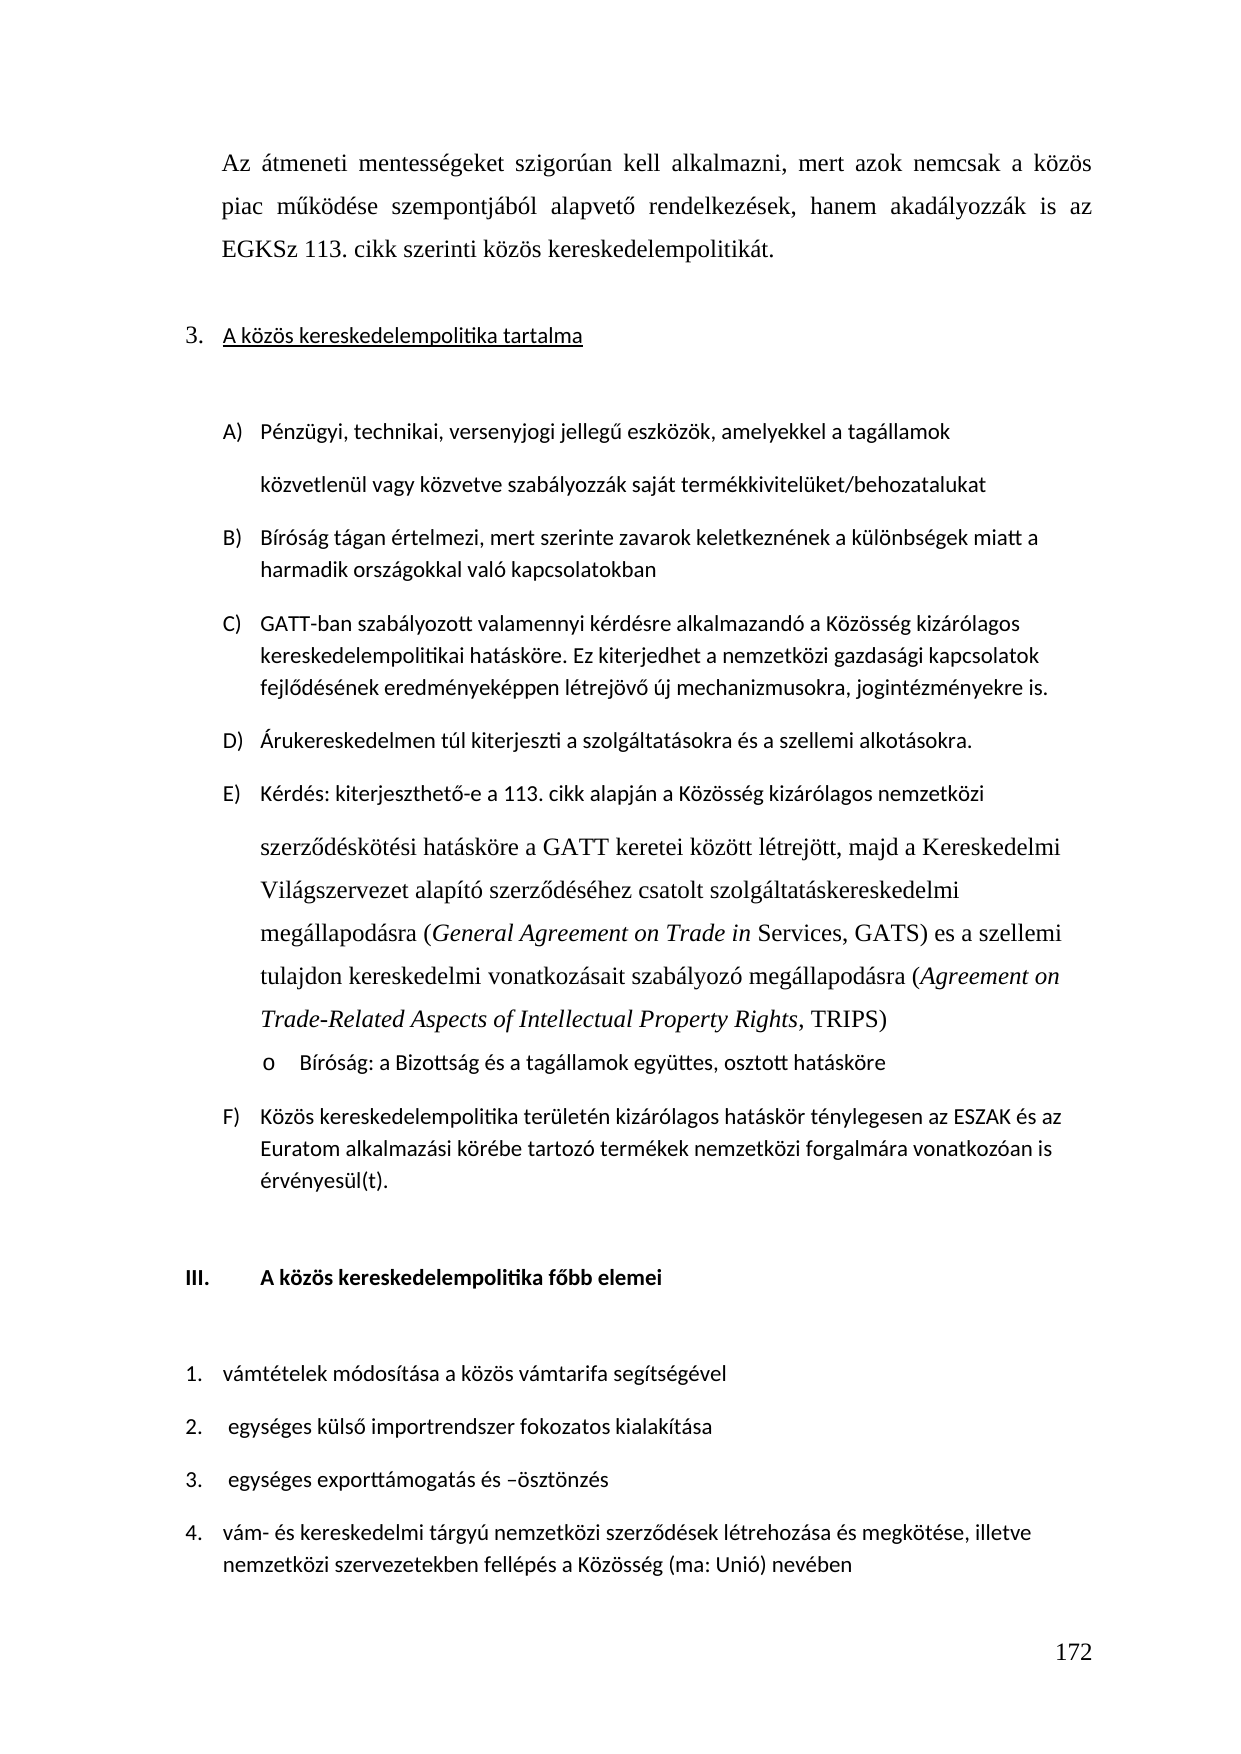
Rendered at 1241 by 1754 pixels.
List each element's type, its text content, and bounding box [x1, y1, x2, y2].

text szerződéskötési hatásköre a GATT keretei között létrejött, majd a Kereskedelmi [186, 832, 1093, 861]
list vám- és kereskedelmi tárgyú nemzetközi szerződések létrehozása és megkötése, illetve nemzetközi szervezetekben fellépés a Közösség (ma: Unió) nevében [185, 1518, 1093, 1578]
list Közös kereskedelempolitika területén kizárólagos hatáskör ténylegesen az ESZAK és az Euratom alkalmazási körébe tartozó termékek nemzetközi forgalmára vonatkozóan is érvényesül(t). [223, 1102, 1093, 1194]
list Bíróság: a Bizottság és a tagállamok együttes, osztott hatásköre [262, 1048, 1093, 1077]
list A közös kereskedelempolitika tartalma [185, 320, 1093, 349]
list vámtételek módosítása a közös vámtarifa segítségével [185, 1359, 1093, 1387]
text Trade-Related Aspects of Intellectual Property Rights, TRIPS) [186, 1004, 1093, 1033]
text tulajdon kereskedelmi vonatkozásait szabályozó megállapodásra (Agreement on [186, 961, 1093, 990]
list A közös kereskedelempolitika főbb elemei [185, 1263, 1093, 1291]
list egységes külső importrendszer fokozatos kialakítása [185, 1412, 1093, 1440]
text Világszervezet alapító szerződéséhez csatolt szolgáltatáskereskedelmi [186, 875, 1093, 904]
list Pénzügyi, technikai, versenyjogi jellegű eszközök, amelyekkel a tagállamok [223, 417, 1093, 445]
text Az átmeneti mentességeket szigorúan kell alkalmazni, mert azok nemcsak a közös piac működése szempontjából alapvető rendelkezések, hanem akadályozzák is az EGKSz 113. cikk szerinti közös kereskedelempolitikát. [221, 148, 1093, 263]
list Árukereskedelmen túl kiterjeszti a szolgáltatásokra és a szellemi alkotásokra. [223, 726, 1093, 754]
list GATT-ban szabályozott valamennyi kérdésre alkalmazandó a Közösség kizárólagos kereskedelempolitikai hatásköre. Ez kiterjedhet a nemzetközi gazdasági kapcsolatok fejlődésének eredményeképpen létrejövő új mechanizmusokra, jogintézményekre is. [223, 609, 1093, 701]
text megállapodásra (General Agreement on Trade in Services, GATS) es a szellemi [186, 918, 1093, 947]
list egységes exporttámogatás és –ösztönzés [185, 1465, 1093, 1493]
list Bíróság tágan értelmezi, mert szerinte zavarok keletkeznének a különbségek miatt a harmadik országokkal való kapcsolatokban [223, 523, 1093, 584]
list közvetlenül vagy közvetve szabályozzák saját termékkivitelüket/behozatalukat [224, 470, 1093, 498]
list Kérdés: kiterjeszthető-e a 113. cikk alapján a Közösség kizárólagos nemzetközi [223, 779, 1093, 807]
